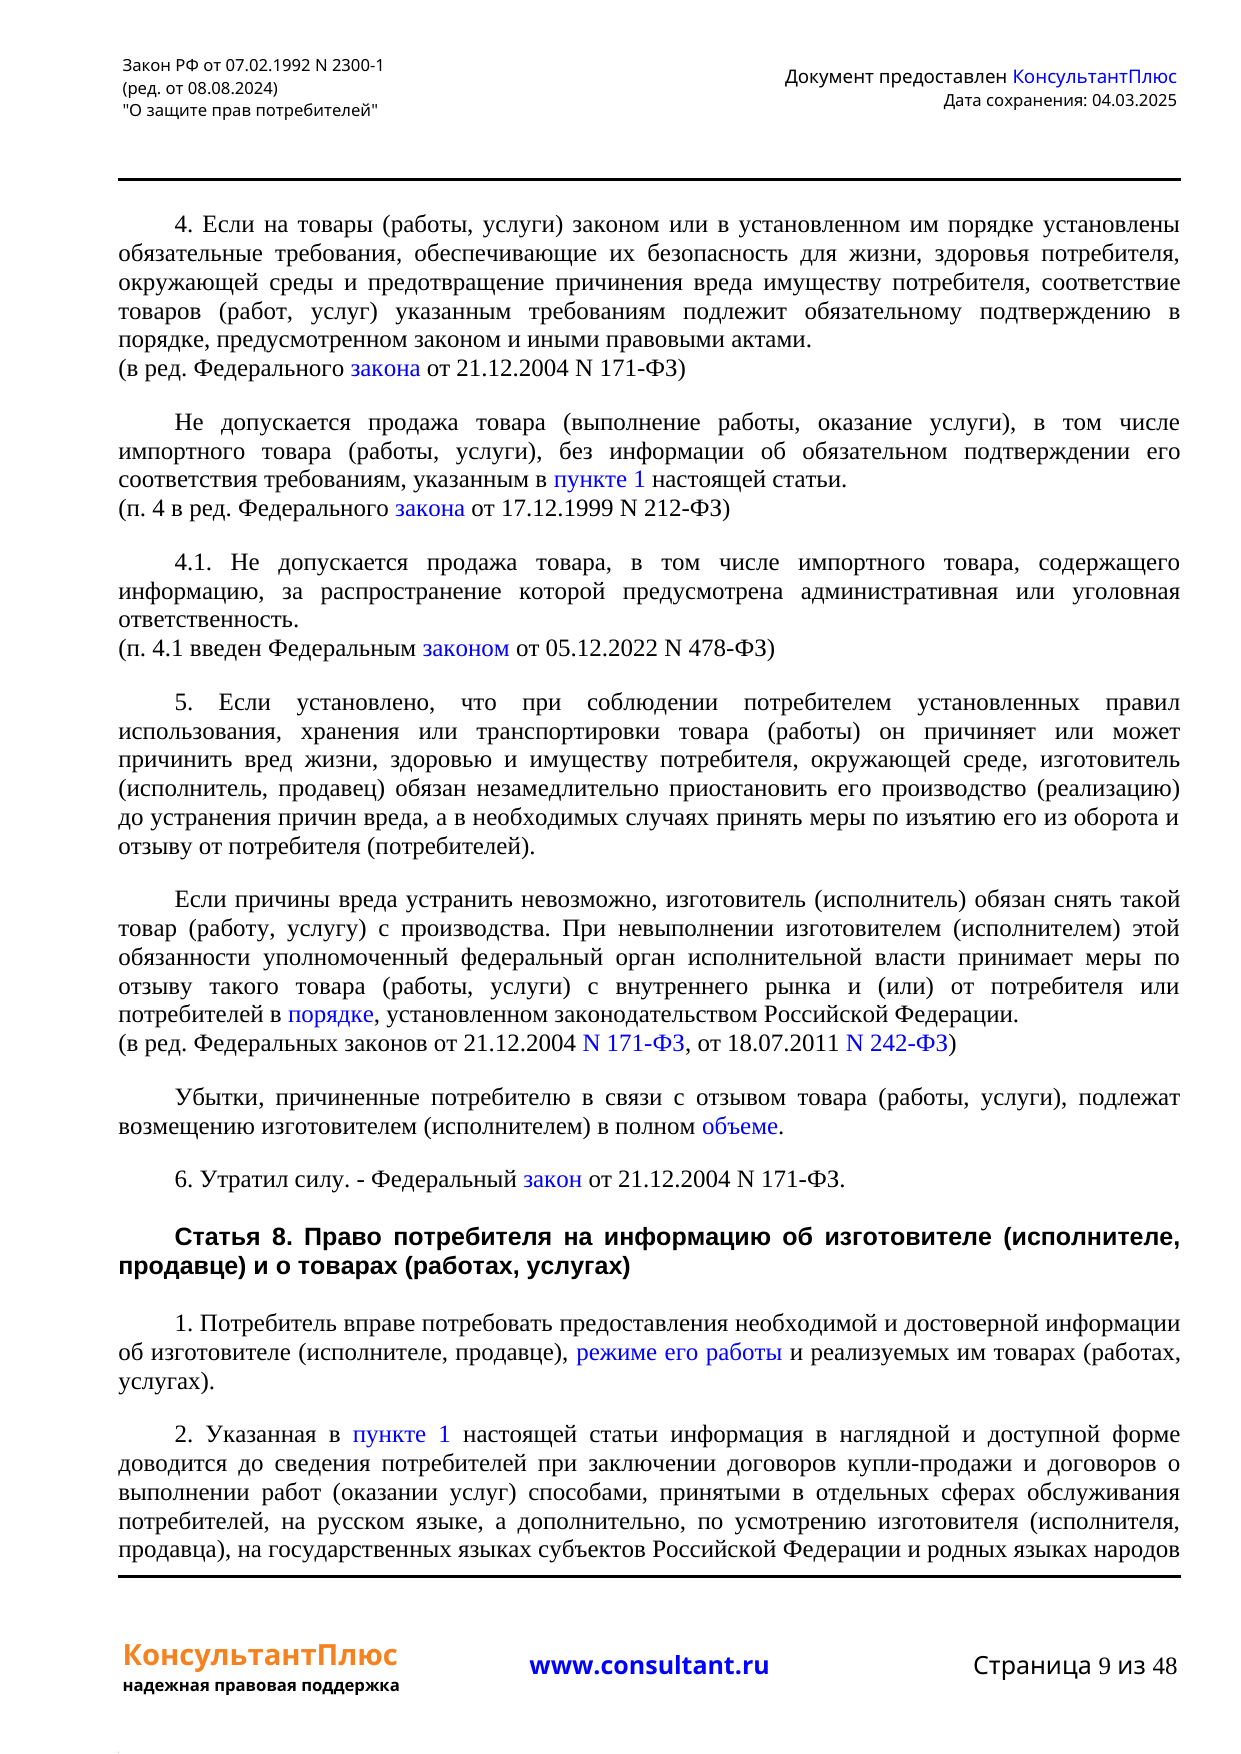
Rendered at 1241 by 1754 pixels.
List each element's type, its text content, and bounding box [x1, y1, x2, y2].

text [118, 1419, 1181, 1563]
title Статья 8. Право потребителя на информацию об изготовителе (исполнителе, продавце) и о товарах (работах, услугах) [118, 1222, 1181, 1279]
text 4. Если на товары (работы, услуги) законом или в установленном им порядке установлены обязательные требования, обеспечивающие их безопасность для жизни, здоровья потребителя, окружающей среды и предотвращение причинения вреда имуществу потребителя, соответствие товаров (работ, услуг) указанным требованиям подлежит обязательному подтверждению в порядке, предусмотренном законом и иными правовыми актами. [118, 209, 1181, 353]
text 1. Потребитель вправе потребовать предоставления необходимой и достоверной информации об изготовителе (исполнителе, продавце), режиме его работы и реализуемых им товарах (работах, услугах). [118, 1308, 1181, 1394]
text (в ред. Федеральных законов от 21.12.2004 N 171-ФЗ, от 18.07.2011 N 242-ФЗ) [118, 1028, 1181, 1057]
text Если причины вреда устранить невозможно, изготовитель (исполнитель) обязан снять такой товар (работу, услугу) с производства. При невыполнении изготовителем (исполнителем) этой обязанности уполномоченный федеральный орган исполнительной власти принимает меры по отзыву такого товара (работы, услуги) с внутреннего рынка и (или) от потребителя или потребителей в порядке, установленном законодательством Российской Федерации. [118, 884, 1181, 1028]
text 4.1. Не допускается продажа товара, в том числе импортного товара, содержащего информацию, за распространение которой предусмотрена административная или уголовная ответственность. [118, 547, 1181, 633]
text Не допускается продажа товара (выполнение работы, оказание услуги), в том числе импортного товара (работы, услуги), без информации об обязательном подтверждении его соответствия требованиям, указанным в пункте 1 настоящей статьи. [118, 407, 1181, 493]
text (п. 4 в ред. Федерального закона от 17.12.1999 N 212-ФЗ) [118, 493, 1181, 522]
text 5. Если установлено, что при соблюдении потребителем установленных правил использования, хранения или транспортировки товара (работы) он причиняет или может причинить вред жизни, здоровью и имуществу потребителя, окружающей среде, изготовитель (исполнитель, продавец) обязан незамедлительно приостановить его производство (реализацию) до устранения причин вреда, а в необходимых случаях принять меры по изъятию его из оборота и отзыву от потребителя (потребителей). [118, 687, 1181, 859]
text (п. 4.1 введен Федеральным законом от 05.12.2022 N 478-ФЗ) [118, 633, 1181, 662]
text 6. Утратил силу. - Федеральный закон от 21.12.2004 N 171-ФЗ. [118, 1164, 1181, 1193]
text Убытки, причиненные потребителю в связи с отзывом товара (работы, услуги), подлежат возмещению изготовителем (исполнителем) в полном объеме. [118, 1082, 1181, 1139]
text (в ред. Федерального закона от 21.12.2004 N 171-ФЗ) [118, 353, 1181, 382]
